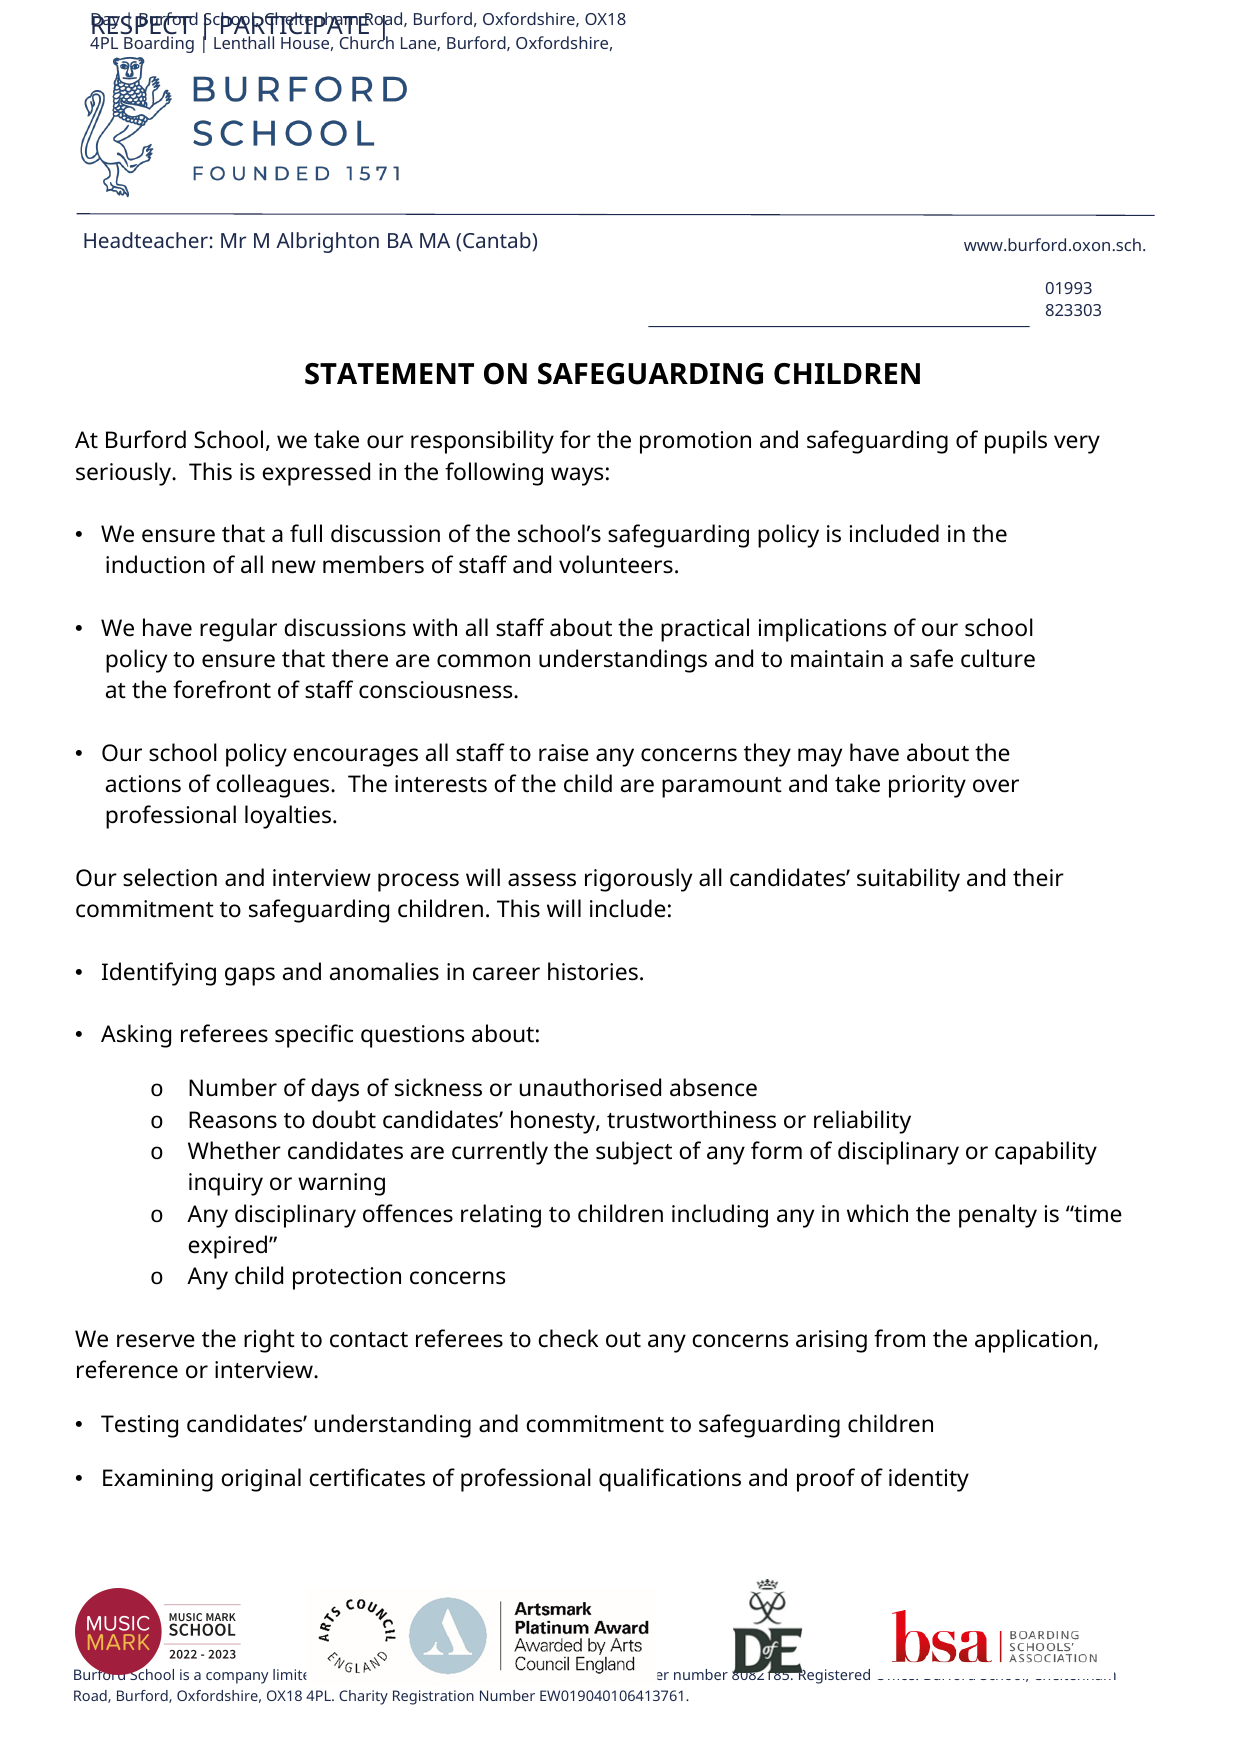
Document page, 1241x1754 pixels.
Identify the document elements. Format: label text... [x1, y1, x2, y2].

text Asking referees specific questions about: [75, 1018, 1152, 1049]
picture [64, 42, 423, 212]
text professional loyalties. [75, 799, 1152, 831]
text Examining original certificates of professional qualifications and proof of identity [75, 1462, 1152, 1493]
text policy to ensure that there are common understandings and to maintain a safe culture [75, 643, 1152, 674]
text We have regular discussions with all staff about the practical implications of our school [75, 612, 1152, 643]
picture [75, 1588, 241, 1675]
text actions of colleagues. The interests of the child are paramount and take priority over [75, 768, 1152, 799]
list Any child protection concerns [150, 1260, 1152, 1291]
text at the forefront of staff consciousness. [75, 674, 1152, 706]
picture [306, 1588, 658, 1686]
list Any disciplinary offences relating to children including any in which the penalty is “time expired” [150, 1197, 1152, 1260]
text Our school policy encourages all staff to raise any concerns they may have about the [75, 737, 1152, 768]
picture [875, 1596, 1114, 1679]
text Identifying gaps and anomalies in career histories. [75, 956, 1152, 987]
text We ensure that a full discussion of the school’s safeguarding policy is included in the [75, 518, 1152, 549]
text Testing candidates’ understanding and commitment to safeguarding children [75, 1408, 1152, 1439]
text We reserve the right to contact referees to check out any concerns arising from the application, reference or interview. [75, 1323, 1152, 1385]
text induction of all new members of staff and volunteers. [75, 549, 1152, 581]
text Our selection and interview process will assess rigorously all candidates’ suitability and their commitment to safeguarding children. This will include: [75, 862, 1152, 924]
list Reasons to doubt candidates’ honesty, trustworthiness or reliability [150, 1103, 1152, 1135]
list Number of days of sickness or unauthorised absence [150, 1072, 1152, 1103]
text At Burford School, we take our responsibility for the promotion and safeguarding of pupils very seriously. This is expressed in the following ways: [75, 424, 1152, 487]
list Whether candidates are currently the subject of any form of disciplinary or capability inquiry or warning [150, 1135, 1152, 1197]
picture [732, 1579, 803, 1673]
text STATEMENT ON SAFEGUARDING CHILDREN [75, 353, 1152, 393]
